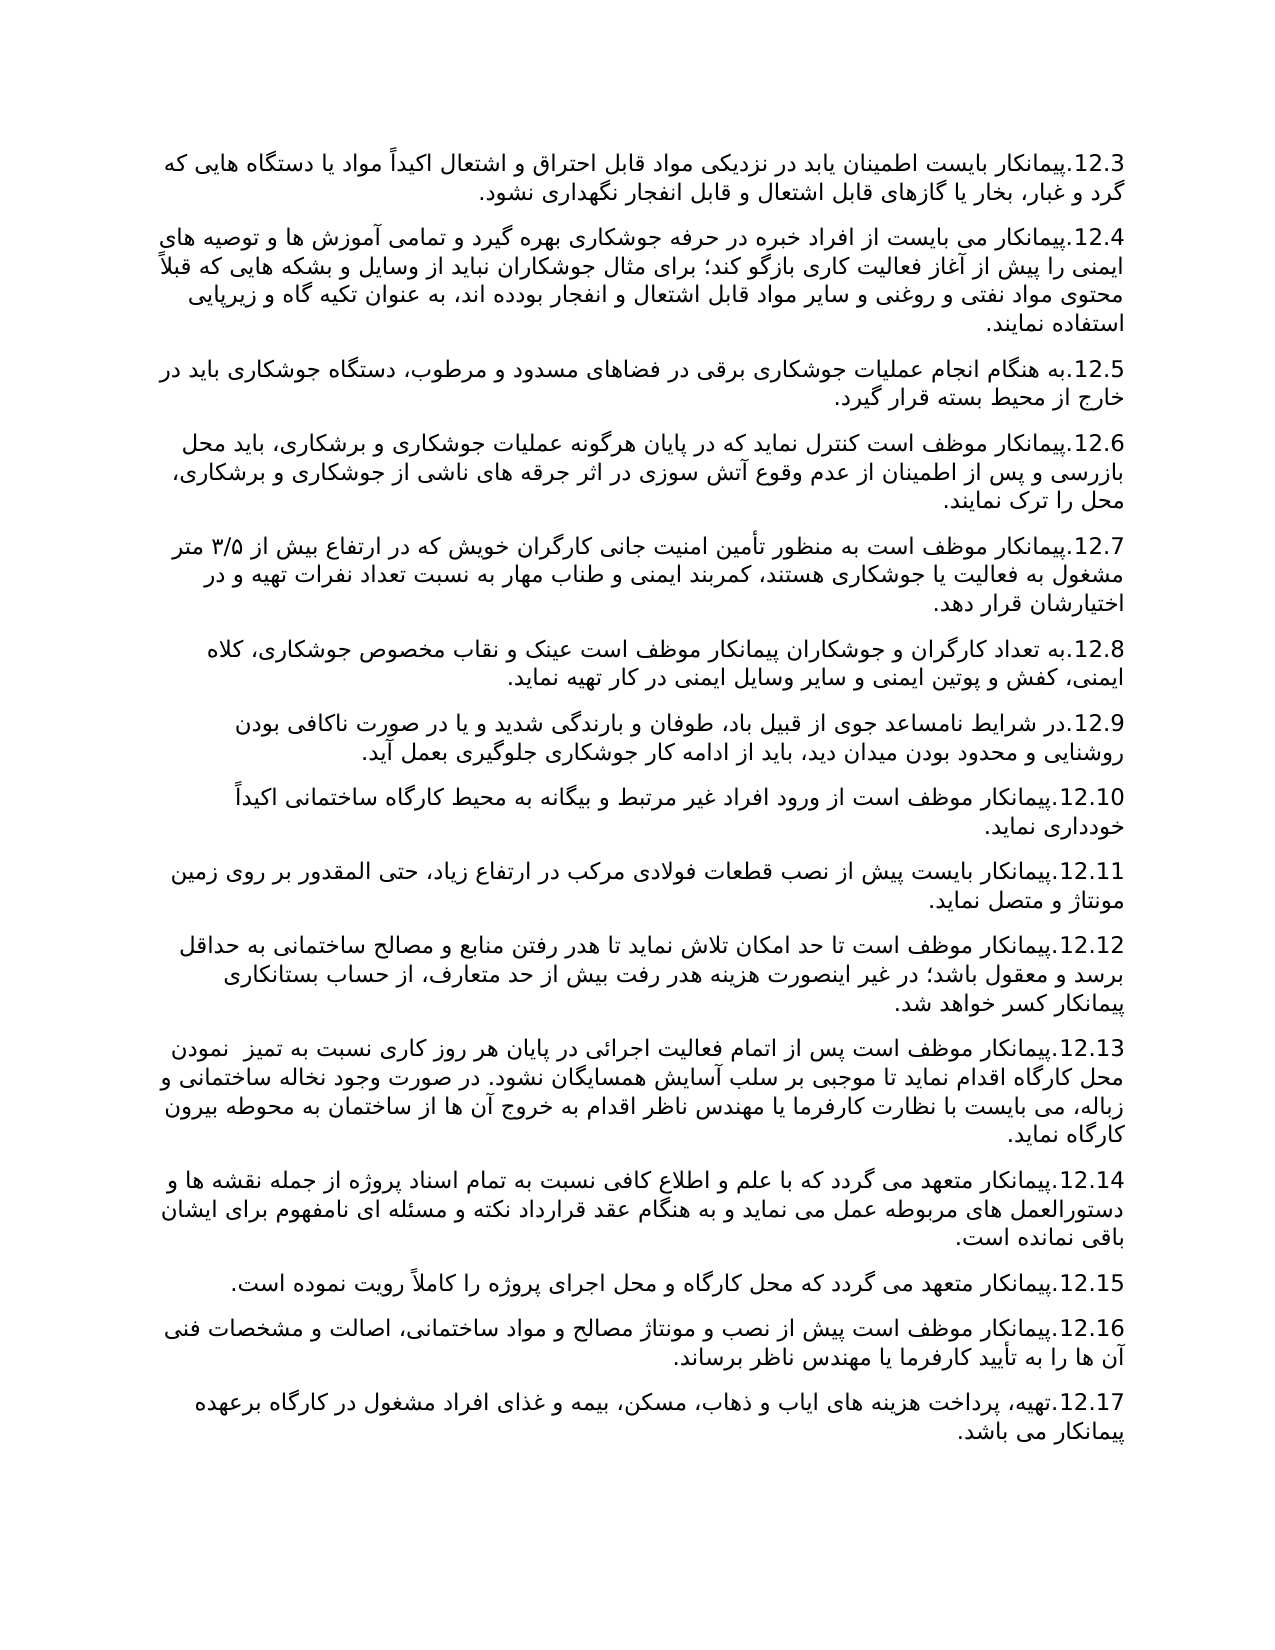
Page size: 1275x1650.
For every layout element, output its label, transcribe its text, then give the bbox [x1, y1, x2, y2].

text 12.8.به تعداد کارگران و جوشکاران پیمانکار موظف است عینک و نقاب مخصوص جوشکاری، کلاه ایمنی، کفش و پوتین ایمنی و سایر وسایل ایمنی در کار تهیه نماید. [150, 636, 1125, 691]
text 12.17.تهیه، پرداخت هزینه های ایاب و ذهاب، مسکن، بیمه و غذای افراد مشغول در کارگاه برعهده پیمانکار می باشد. [150, 1389, 1125, 1445]
text 12.16.پیمانکار موظف است پیش از نصب و مونتاژ مصالح و مواد ساختمانی، اصالت و مشخصات فنی آن ها را به تأیید کارفرما یا مهندس ناظر برساند. [150, 1315, 1125, 1371]
text 12.7.پیمانکار موظف است به منظور تأمین امنیت جانی کارگران خویش که در ارتفاع بیش از ۳/۵ متر مشغول به فعالیت یا جوشکاری هستند، کمربند ایمنی و طناب مهار به نسبت تعداد نفرات تهیه و در اختیارشان قرار دهد. [150, 533, 1125, 617]
text 12.5.به هنگام انجام عملیات جوشکاری برقی در فضاهای مسدود و مرطوب، دستگاه جوشکاری باید در خارج از محیط بسته قرار گیرد. [150, 356, 1125, 411]
text 12.15.پیمانکار متعهد می گردد که محل کارگاه و محل اجرای پروژه را کاملاً رویت نموده است. [150, 1270, 1125, 1297]
text 12.12.پیمانکار موظف است تا حد امکان تلاش نماید تا هدر رفتن منابع و مصالح ساختمانی به حداقل برسد و معقول باشد؛ در غیر اینصورت هزینه هدر رفت بیش از حد متعارف، از حساب بستانکاری پیمانکار کسر خواهد شد. [150, 932, 1125, 1017]
text 12.11.پیمانکار بایست پیش از نصب قطعات فولادی مرکب در ارتفاع زیاد، حتی المقدور بر روی زمین مونتاژ و متصل نماید. [150, 858, 1125, 914]
text 12.4.پیمانکار می بایست از افراد خبره در حرفه جوشکاری بهره گیرد و تمامی آموزش ها و توصیه های ایمنی را پیش از آغاز فعالیت کاری بازگو کند؛ برای مثال جوشکاران نباید از وسایل و بشکه هایی که قبلاً محتوی مواد نفتی و روغنی و سایر مواد قابل اشتعال و انفجار بودده اند، به عنوان تکیه گاه و زیرپایی استفاده نمایند. [150, 224, 1125, 337]
text 12.10.پیمانکار موظف است از ورود افراد غیر مرتبط و بیگانه به محیط کارگاه ساختمانی اکیداً خودداری نماید. [150, 784, 1125, 839]
text 12.14.پیمانکار متعهد می گردد که با علم و اطلاع کافی نسبت به تمام اسناد پروژه از جمله نقشه ها و دستورالعمل های مربوطه عمل می نماید و به هنگام عقد قرارداد نکته و مسئله ای نامفهوم برای ایشان باقی نمانده است. [150, 1167, 1125, 1251]
text 12.3.پیمانکار بایست اطمینان یابد در نزدیکی مواد قابل احتراق و اشتعال اکیداً مواد یا دستگاه هایی که گرد و غبار، بخار یا گازهای قابل اشتعال و قابل انفجار نگهداری نشود. [150, 150, 1125, 205]
text 12.13.پیمانکار موظف است پس از اتمام فعالیت اجرائی در پایان هر روز کاری نسبت به تمیز نمودن محل کارگاه اقدام نماید تا موجبی بر سلب آسایش همسایگان نشود. در صورت وجود نخاله ساختمانی و زباله، می بایست با نظارت کارفرما یا مهندس ناظر اقدام به خروج آن ها از ساختمان به محوطه بیرون کارگاه نماید. [150, 1035, 1125, 1148]
text 12.6.پیمانکار موظف است کنترل نماید که در پایان هرگونه عملیات جوشکاری و برشکاری، باید محل بازرسی و پس از اطمینان از عدم وقوع آتش سوزی در اثر جرقه های ناشی از جوشکاری و برشکاری، محل را ترک نمایند. [150, 430, 1125, 514]
text 12.9.در شرایط نامساعد جوی از قبیل باد، طوفان و بارندگی شدید و یا در صورت ناکافی بودن روشنایی و محدود بودن میدان دید، باید از ادامه کار جوشکاری جلوگیری بعمل آید. [150, 710, 1125, 765]
